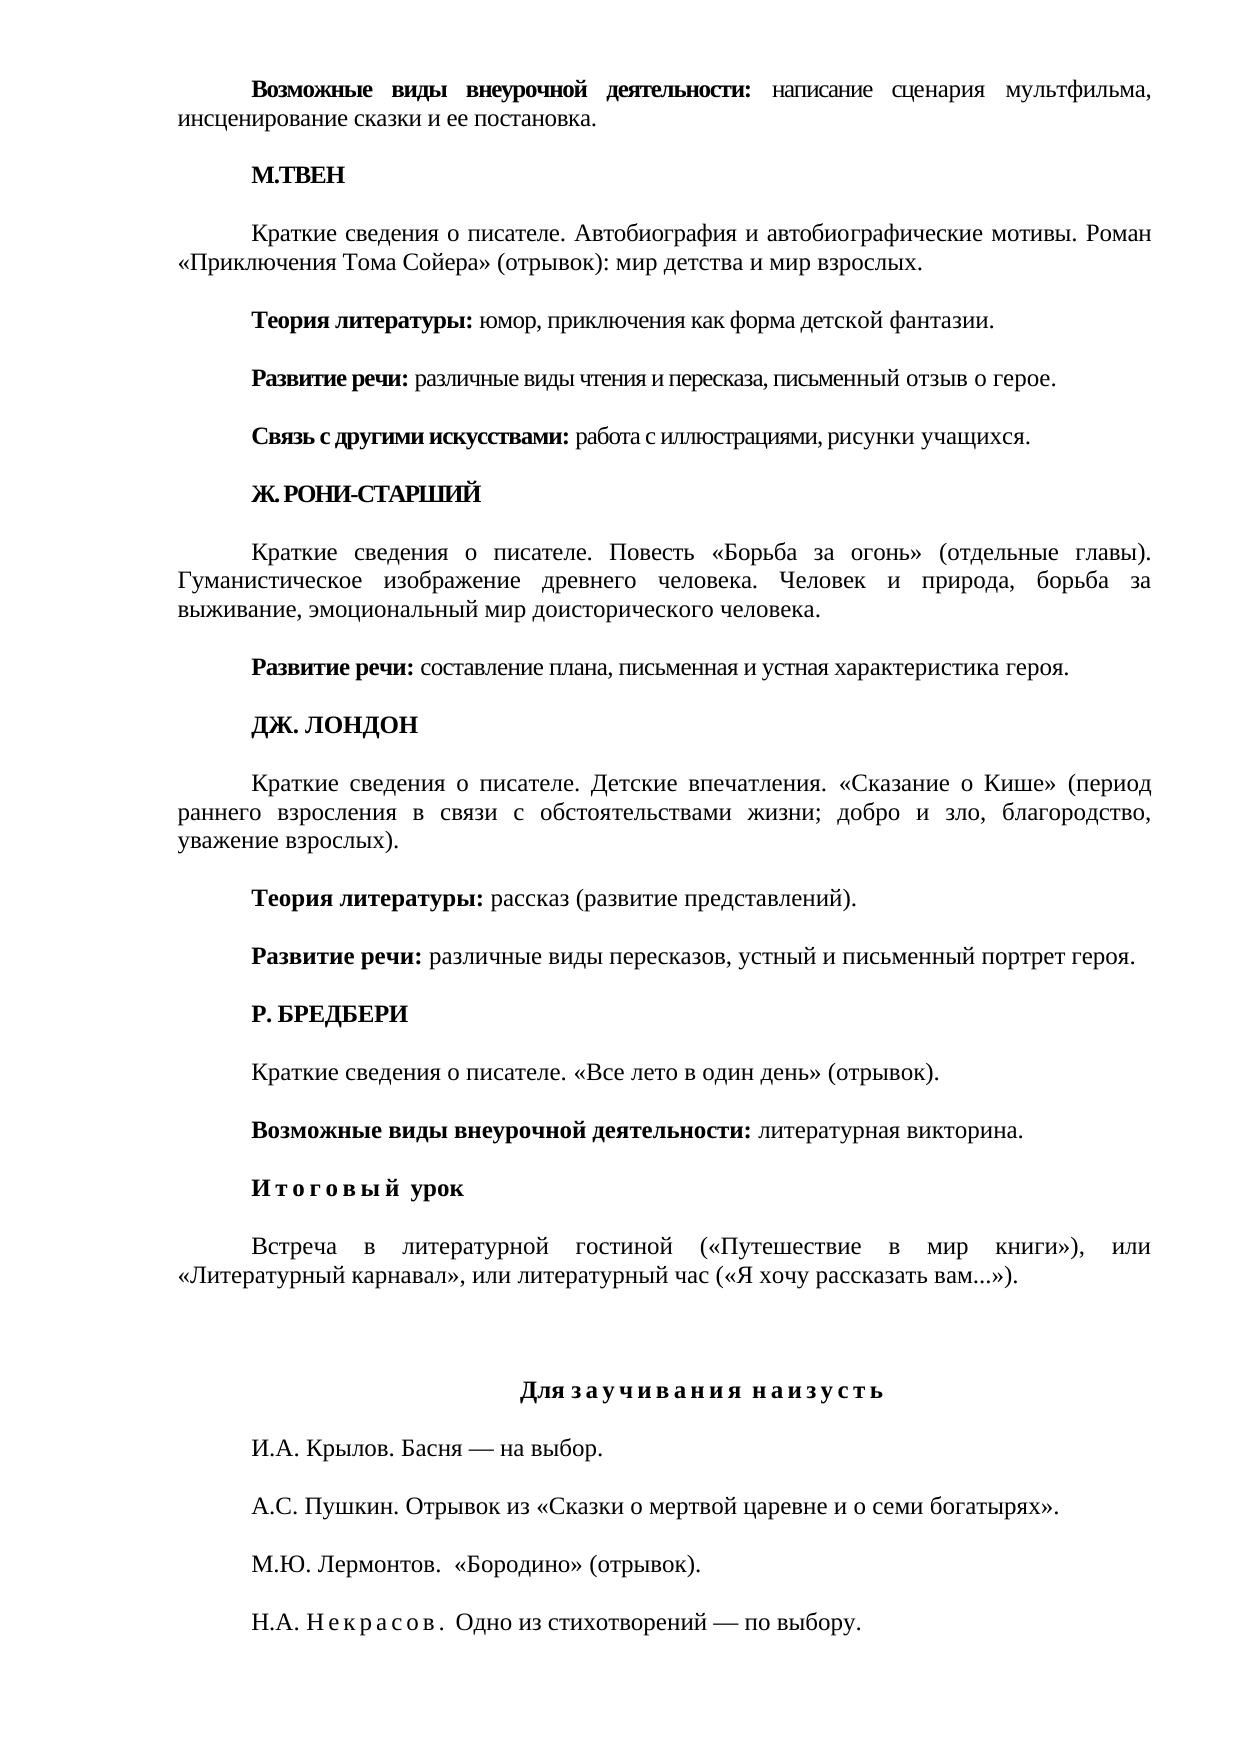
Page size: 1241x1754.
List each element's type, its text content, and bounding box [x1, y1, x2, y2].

text Встреча в литературной гостиной («Путешествие в мир книги»), или «Литературный карнавал», или литературный час («Я хочу рассказать вам...»). [177, 1231, 1152, 1288]
text Развитие речи: различные виды чтения и пересказа, письменный отзыв о герое. [177, 363, 1152, 392]
text Возможные виды внеурочной деятельности: написание сценария мультфильма, инсценирование сказки и ее постановка. [177, 74, 1152, 131]
text Н.А. Некрасов. Одно из стихотворений — по выбору. [177, 1607, 1152, 1636]
text Краткие сведения о писателе. Автобиография и автобиографические мотивы. Роман «Приключения Тома Сойера» (отрывок): мир детства и мир взрослых. [177, 218, 1152, 276]
text Краткие сведения о писателе. Повесть «Борьба за огонь» (отдельные главы). Гуманистическое изображение древнего человека. Человек и природа, борьба за выживание, эмоциональный мир доисторического человека. [177, 537, 1152, 623]
text Краткие сведения о писателе. «Все лето в один день» (отрывок). [177, 1057, 1152, 1086]
text Теория литературы: юмор, приключения как форма детской фантазии. [177, 305, 1152, 334]
text М.Ю. Лермонтов. «Бородино» (отрывок). [177, 1549, 1152, 1578]
text Итоговый урок [177, 1173, 1152, 1202]
text Для заучивания наизусть [177, 1376, 1152, 1404]
text Развитие речи: составление плана, письменная и устная характеристика героя. [177, 652, 1152, 681]
text Ж. РОНИ-СТАРШИЙ [177, 479, 1152, 508]
text Связь с другими искусствами: работа с иллюстрациями, рисунки учащихся. [177, 421, 1152, 450]
text М.ТВЕН [177, 161, 1152, 189]
text Краткие сведения о писателе. Детские впечатления. «Сказание о Кише» (период раннего взросления в связи с обстоятельствами жизни; добро и зло, благородство, уважение взрослых). [177, 768, 1152, 854]
text Р. БРЕДБЕРИ [177, 999, 1152, 1028]
text Развитие речи: различные виды пересказов, устный и письменный портрет героя. [177, 941, 1152, 970]
text И.А. Крылов. Басня — на выбор. [177, 1433, 1152, 1462]
text А.С. Пушкин. Отрывок из «Сказки о мертвой царевне и о семи богатырях». [177, 1491, 1152, 1520]
text Возможные виды внеурочной деятельности: литературная викторина. [177, 1115, 1152, 1144]
text Теория литературы: рассказ (развитие представлений). [177, 883, 1152, 912]
text ДЖ. ЛОНДОН [177, 710, 1152, 739]
